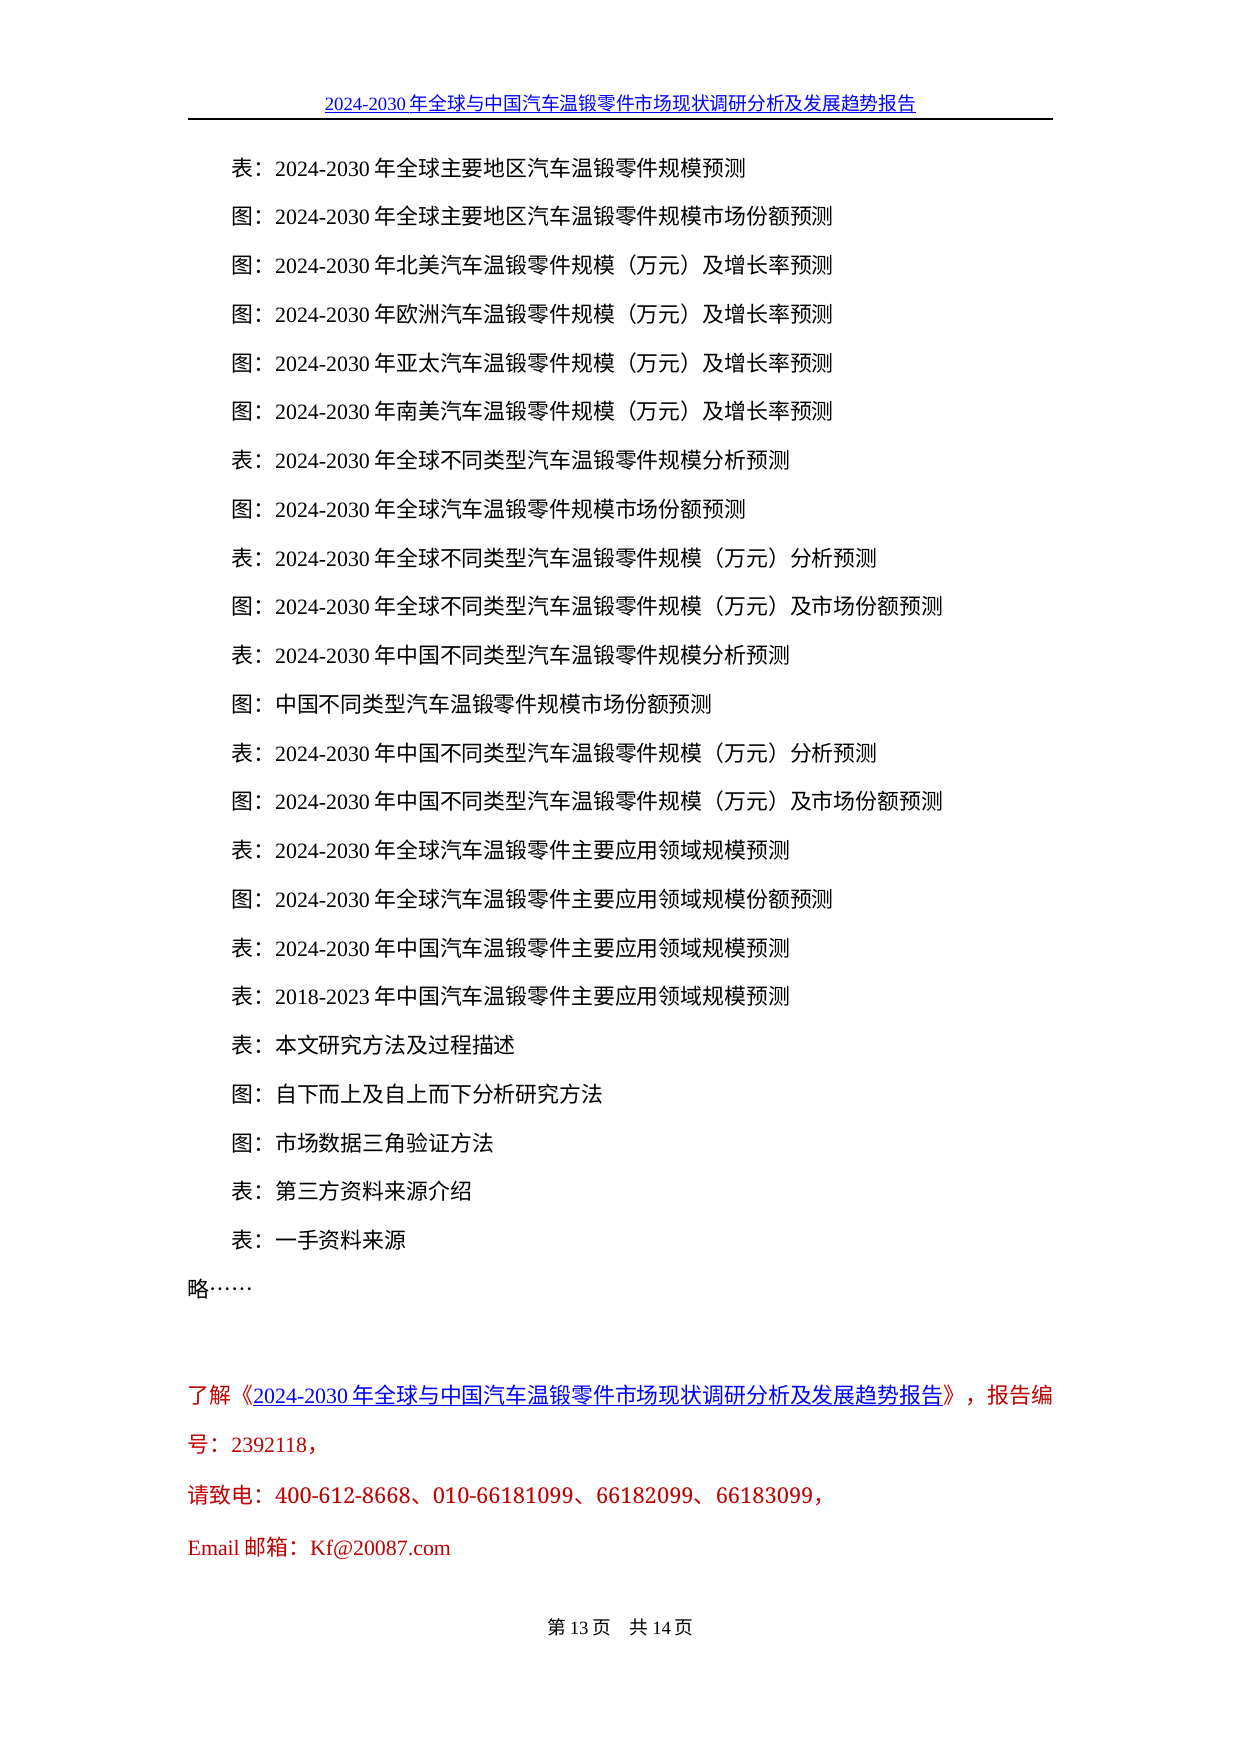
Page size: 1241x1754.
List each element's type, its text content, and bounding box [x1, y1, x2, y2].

text 请致电：400-612-8668、010-66181099、66182099、66183099， [187, 1478, 1053, 1511]
text 了解《2024-2030年全球与中国汽车温锻零件市场现状调研分析及发展趋势报告》，报告编号：2392118， [187, 1378, 1053, 1459]
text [187, 150, 1053, 1304]
text Email邮箱：Kf@20087.com [187, 1530, 1053, 1562]
